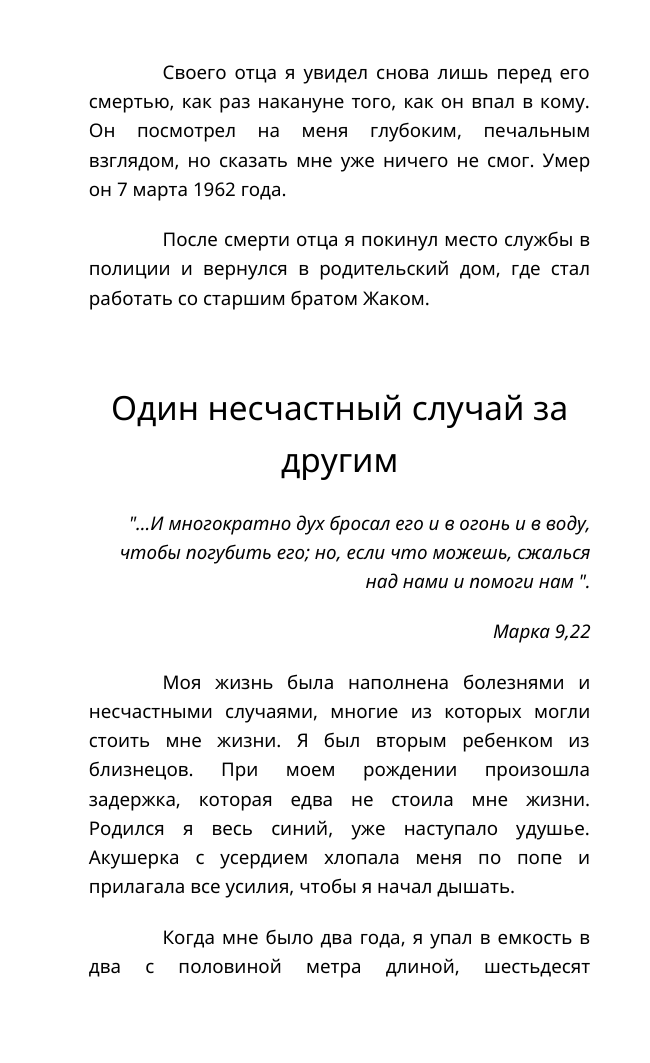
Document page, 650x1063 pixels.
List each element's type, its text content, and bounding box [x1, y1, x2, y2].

text "...И многократно дух бросал его и в огонь и в воду, чтобы погубить его; но, если что можешь, сжалься над нами и помоги нам ". [89, 510, 591, 594]
text Своего отца я увидел снова лишь перед его смертью, как раз накануне того, как он впал в кому. Он посмотрел на меня глубоким, печальным взглядом, но сказать мне уже ничего не смог. Умер он 7 марта 1962 года. [89, 59, 591, 202]
text Один несчастный случай за другим [89, 385, 591, 483]
text Моя жизнь была наполнена болезнями и несчастными случаями, многие из которых могли стоить мне жизни. Я был вторым ребенком из близнецов. При моем рождении произошла задержка, которая едва не стоила мне жизни. Родился я весь синий, уже наступало удушье. Акушерка с усердием хлопала меня по попе и прилагала все усилия, чтобы я начал дышать. [89, 669, 591, 899]
text Марка 9,22 [89, 619, 591, 644]
text После смерти отца я покинул место службы в полиции и вернулся в родительский дом, где стал работать со старшим братом Жаком. [89, 226, 591, 310]
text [89, 924, 591, 979]
